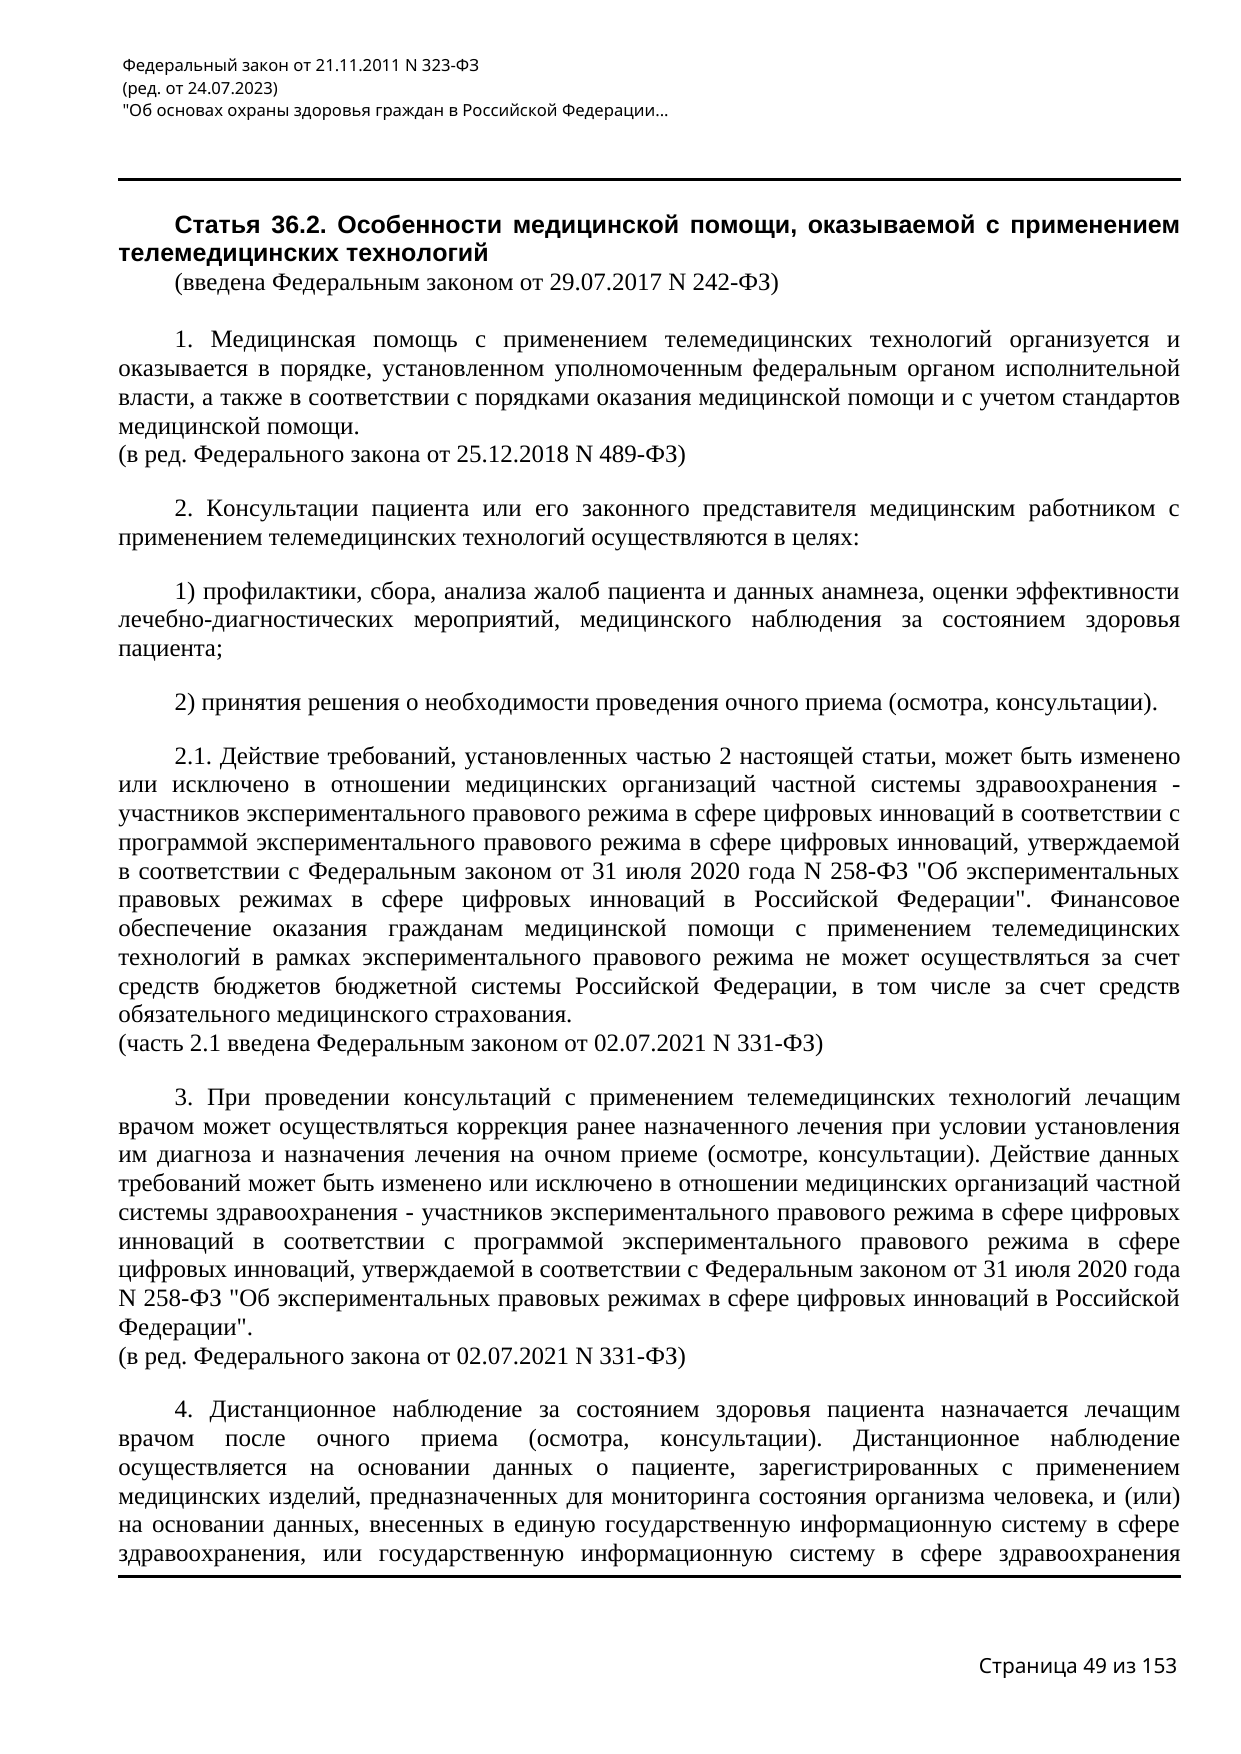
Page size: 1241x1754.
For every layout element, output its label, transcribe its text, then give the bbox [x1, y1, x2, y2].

text (в ред. Федерального закона от 02.07.2021 N 331-ФЗ) [118, 1341, 1181, 1369]
text (часть 2.1 введена Федеральным законом от 02.07.2021 N 331-ФЗ) [118, 1028, 1181, 1057]
text 1. Медицинская помощь с применением телемедицинских технологий организуется и оказывается в порядке, установленном уполномоченным федеральным органом исполнительной власти, а также в соответствии с порядками оказания медицинской помощи и с учетом стандартов медицинской помощи. [118, 324, 1181, 439]
title Статья 36.2. Особенности медицинской помощи, оказываемой с применением телемедицинских технологий [118, 209, 1181, 267]
text 2) принятия решения о необходимости проведения очного приема (осмотра, консультации). [118, 687, 1181, 716]
text (введена Федеральным законом от 29.07.2017 N 242-ФЗ) [118, 267, 1181, 296]
text (в ред. Федерального закона от 25.12.2018 N 489-ФЗ) [118, 439, 1181, 468]
text 2.1. Действие требований, установленных частью 2 настоящей статьи, может быть изменено или исключено в отношении медицинских организаций частной системы здравоохранения - участников экспериментального правового режима в сфере цифровых инноваций в соответствии с программой экспериментального правового режима в сфере цифровых инноваций, утверждаемой в соответствии с Федеральным законом от 31 июля 2020 года N 258-ФЗ "Об экспериментальных правовых режимах в сфере цифровых инноваций в Российской Федерации". Финансовое обеспечение оказания гражданам медицинской помощи с применением телемедицинских технологий в рамках экспериментального правового режима не может осуществляться за счет средств бюджетов бюджетной системы Российской Федерации, в том числе за счет средств обязательного медицинского страхования. [118, 741, 1181, 1028]
text 3. При проведении консультаций с применением телемедицинских технологий лечащим врачом может осуществляться коррекция ранее назначенного лечения при условии установления им диагноза и назначения лечения на очном приеме (осмотре, консультации). Действие данных требований может быть изменено или исключено в отношении медицинских организаций частной системы здравоохранения - участников экспериментального правового режима в сфере цифровых инноваций в соответствии с программой экспериментального правового режима в сфере цифровых инноваций, утверждаемой в соответствии с Федеральным законом от 31 июля 2020 года N 258-ФЗ "Об экспериментальных правовых режимах в сфере цифровых инноваций в Российской Федерации". [118, 1082, 1181, 1341]
text 2. Консультации пациента или его законного представителя медицинским работником с применением телемедицинских технологий осуществляются в целях: [118, 493, 1181, 551]
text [118, 1394, 1181, 1567]
text 1) профилактики, сбора, анализа жалоб пациента и данных анамнеза, оценки эффективности лечебно-диагностических мероприятий, медицинского наблюдения за состоянием здоровья пациента; [118, 576, 1181, 662]
